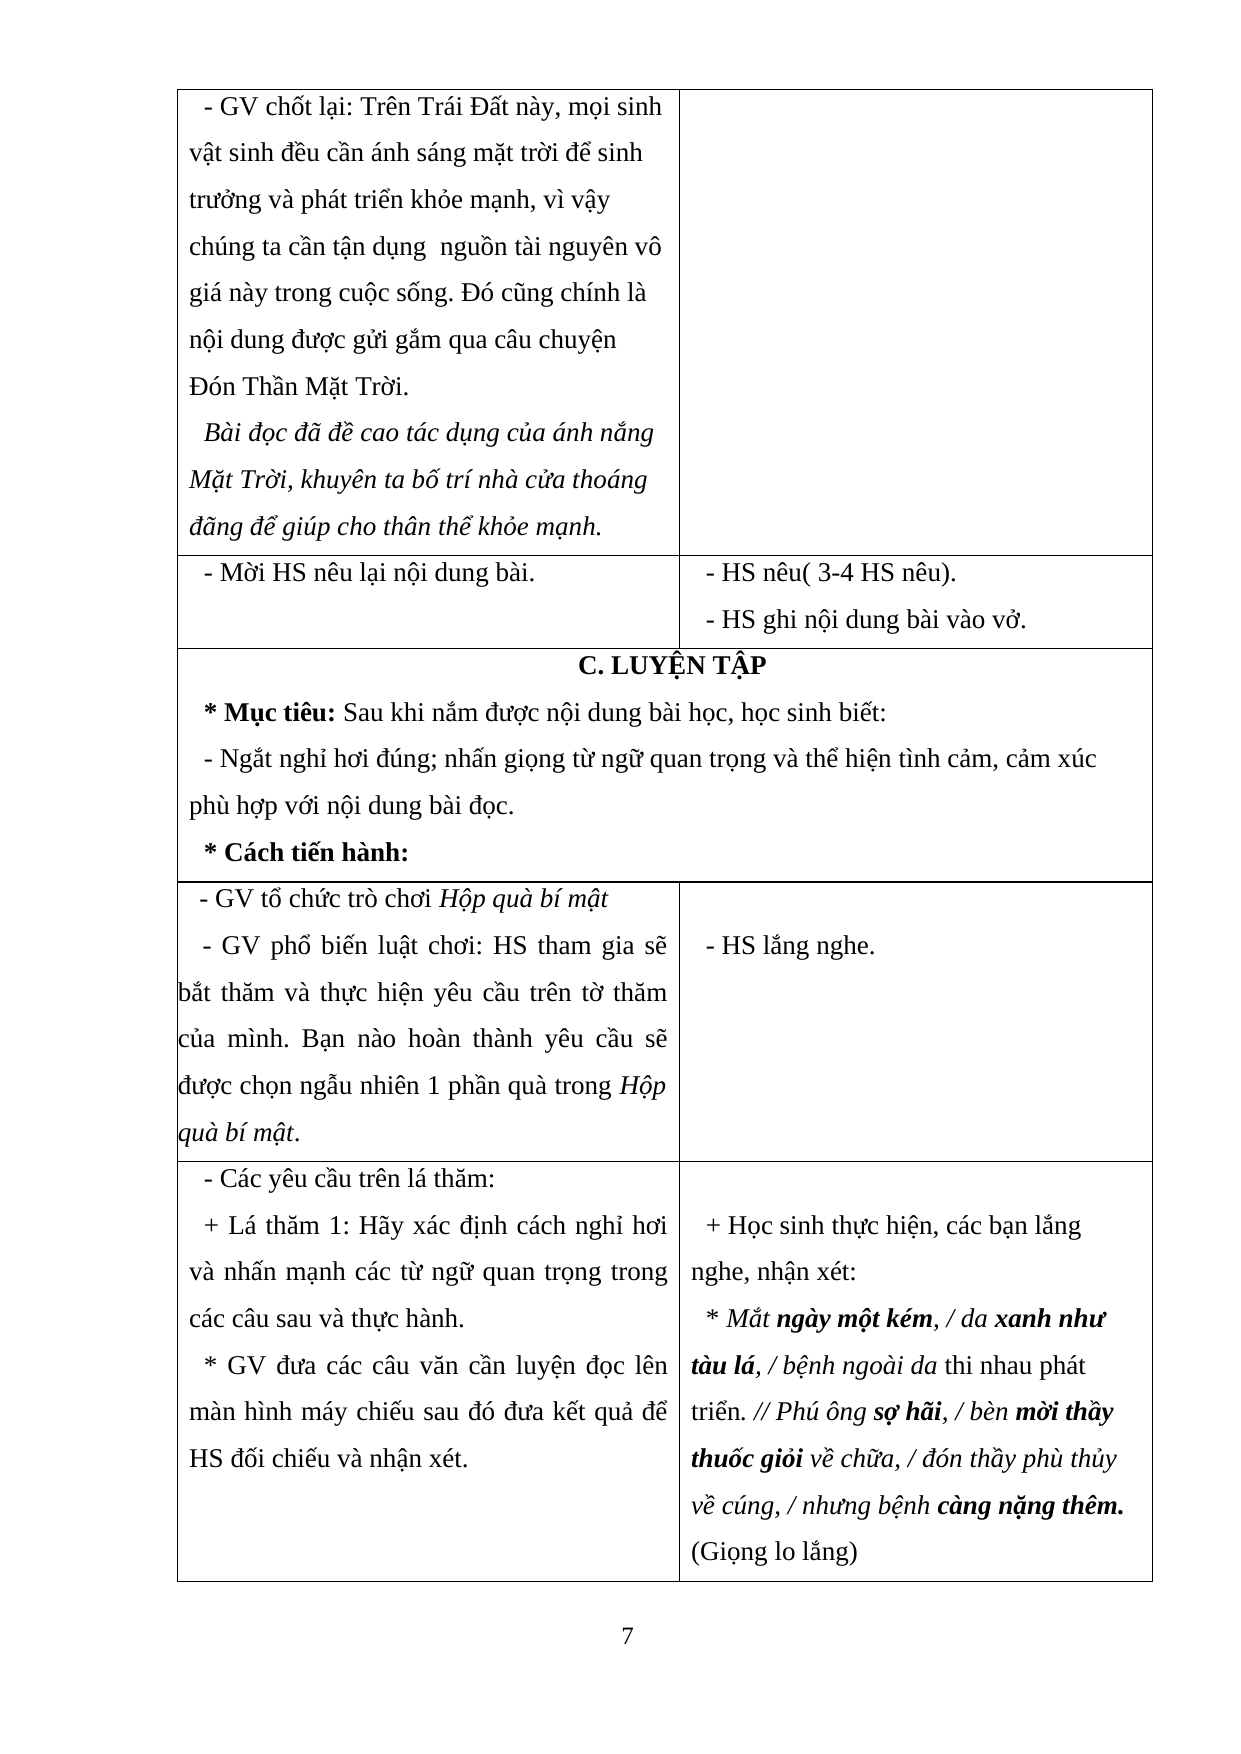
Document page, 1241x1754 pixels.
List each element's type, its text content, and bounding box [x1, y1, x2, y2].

table_cell - GV chốt lại: Trên Trái Đất này, mọi sinh vật sinh đều cần ánh sáng mặt trời để sinh trưởng và phát triển khỏe mạnh, vì vậy chúng ta cần tận dụng nguồn tài nguyên vô giá này trong cuộc sống. Đó cũng chính là nội dung được gửi gắm qua câu chuyện Đón Thần Mặt Trời. Bài đọc đã đề cao tác dụng của ánh nắng Mặt Trời, khuyên ta bố trí nhà cửa thoáng đãng để giúp cho thân thể khỏe mạnh. [178, 90, 679, 555]
table_cell - GV tổ chức trò chơi Hộp quà bí mật - GV phổ biến luật chơi: HS tham gia sẽ bắt thăm và thực hiện yêu cầu trên tờ thăm của mình. Bạn nào hoàn thành yêu cầu sẽ được chọn ngẫu nhiên 1 phần quà trong Hộp quà bí mật. [178, 883, 679, 1161]
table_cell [178, 1162, 679, 1581]
table_cell - HS nêu( 3-4 HS nêu). - HS ghi nội dung bài vào vở. [680, 556, 1152, 648]
table_cell - Mời HS nêu lại nội dung bài. [178, 556, 679, 648]
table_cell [680, 1162, 1152, 1581]
table_cell [680, 90, 1152, 555]
table_cell C. LUYỆN TẬP * Mục tiêu: Sau khi nắm được nội dung bài học, học sinh biết: - Ngắt nghỉ hơi đúng; nhấn giọng từ ngữ quan trọng và thể hiện tình cảm, cảm xúc phù hợp với nội dung bài đọc. * Cách tiến hành: [178, 649, 1152, 881]
table_cell - HS lắng nghe. [680, 883, 1152, 1161]
